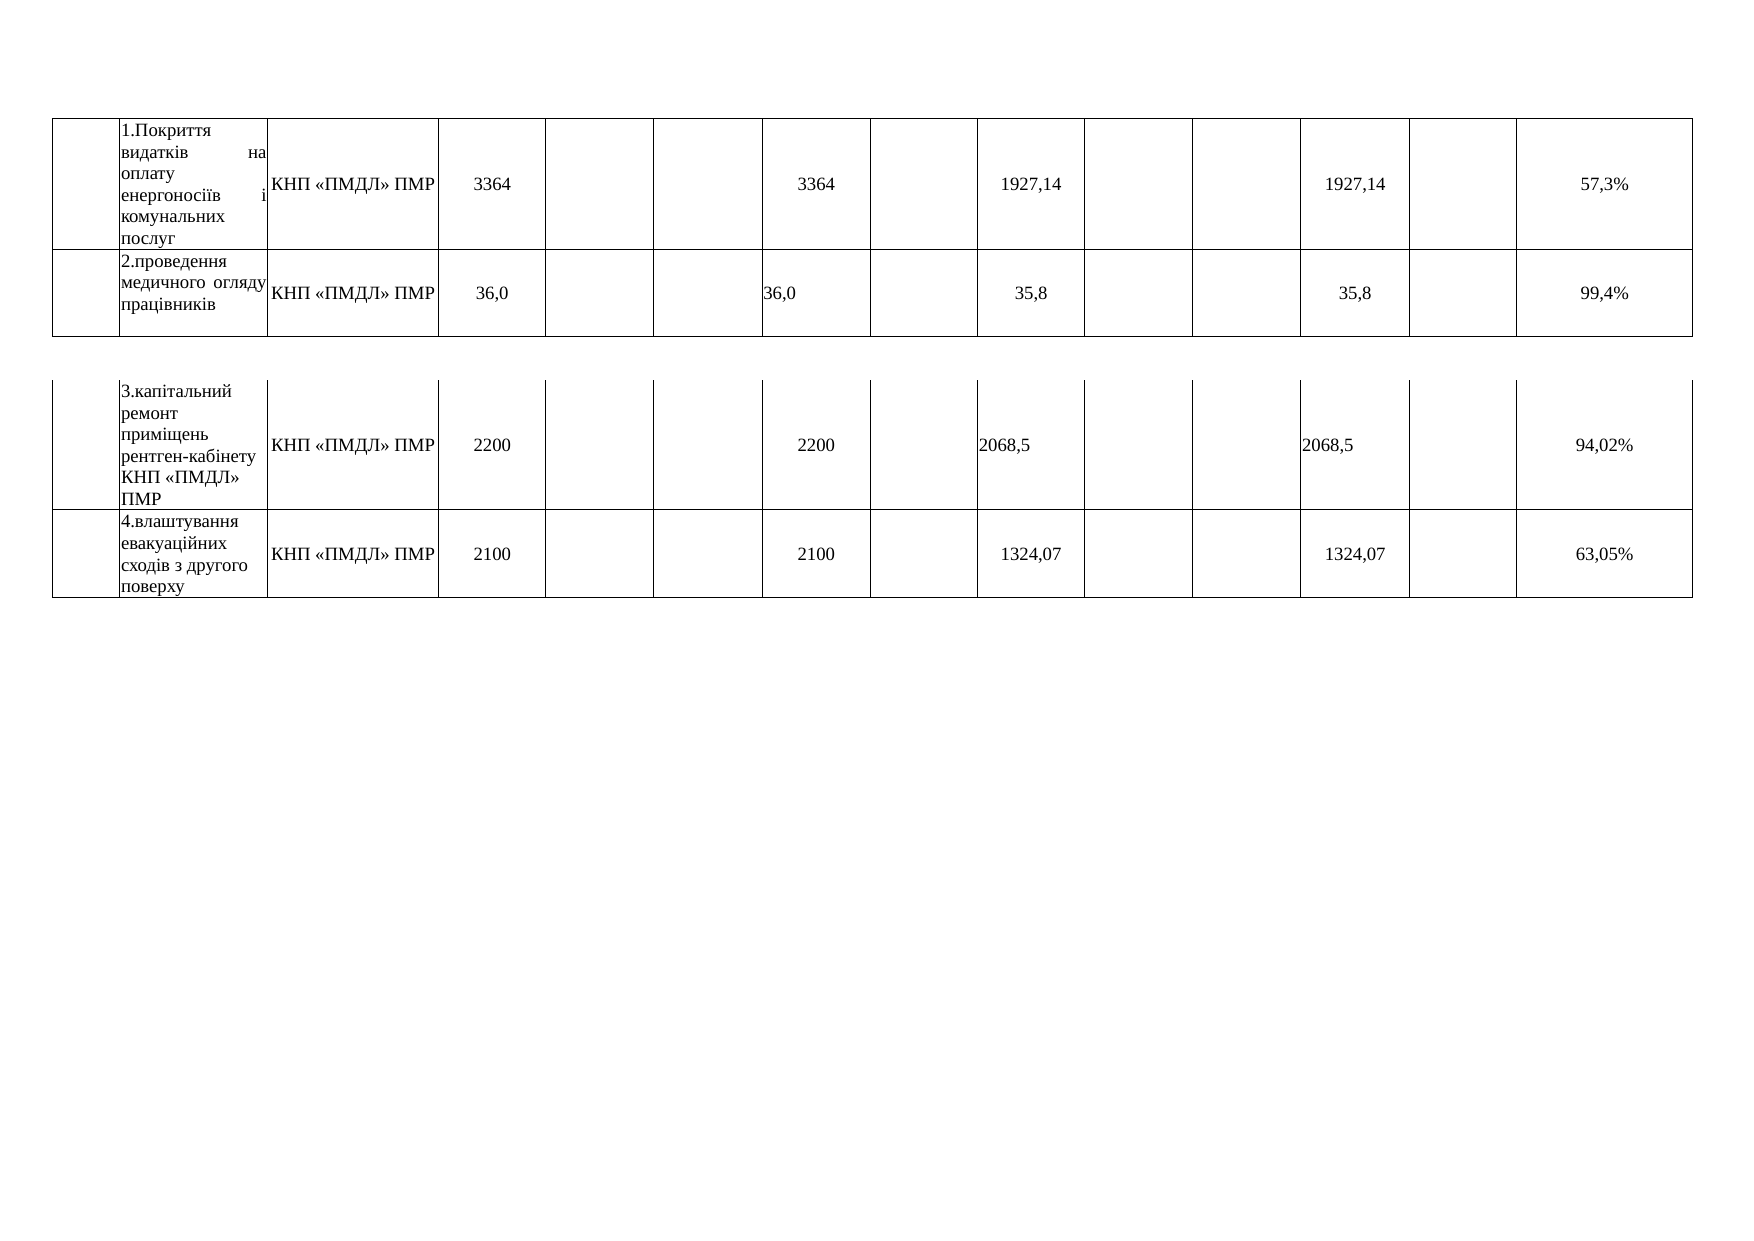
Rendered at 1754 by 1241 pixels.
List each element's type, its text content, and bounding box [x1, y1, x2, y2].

table_cell [1085, 510, 1192, 597]
table_cell [871, 510, 977, 597]
table_cell [654, 250, 762, 336]
table_cell 35,8 [978, 250, 1084, 336]
table_cell [654, 510, 762, 597]
table_cell КНП «ПМДЛ» ПМР [268, 250, 438, 336]
table_cell [1085, 119, 1192, 248]
table_header КНП «ПМДЛ» ПМР [268, 380, 438, 509]
table_cell [871, 119, 977, 248]
table_cell [1410, 510, 1516, 597]
table_cell КНП «ПМДЛ» ПМР [268, 119, 438, 248]
table_cell 4.влаштування евакуаційних сходів з другого поверху [120, 510, 267, 597]
table_cell 2.проведення медичного огляду працівників [120, 250, 267, 336]
table_cell 3364 [439, 119, 545, 248]
table_header 94,02% [1517, 380, 1692, 509]
table_cell 63,05% [1517, 510, 1692, 597]
table_cell [1193, 250, 1300, 336]
table_cell 1.Покриття видатків на оплату енергоносіїв і комунальних послуг [120, 119, 267, 248]
table_cell [654, 119, 762, 248]
table_cell 2100 [763, 510, 870, 597]
table_cell 2100 [439, 510, 545, 597]
table_cell 3364 [763, 119, 870, 248]
table_cell [1410, 250, 1516, 336]
table_cell [546, 510, 653, 597]
table_header 2068,5 [978, 380, 1084, 509]
table_cell 36,0 [763, 250, 870, 336]
table_cell [53, 119, 119, 248]
table_cell [546, 250, 653, 336]
table_cell [53, 250, 119, 336]
table_header [1085, 380, 1192, 509]
table_cell [1193, 119, 1300, 248]
table_cell [1410, 119, 1516, 248]
table_cell [871, 250, 977, 336]
table_cell [53, 510, 119, 597]
table_cell 1324,07 [1301, 510, 1409, 597]
table_header [1193, 380, 1300, 509]
table_cell 35,8 [1301, 250, 1409, 336]
table_cell 36,0 [439, 250, 545, 336]
table_cell КНП «ПМДЛ» ПМР [268, 510, 438, 597]
table_header 2068,5 [1301, 380, 1409, 509]
table_header 3.капітальний ремонт приміщень рентген-кабінету КНП «ПМДЛ» ПМР [120, 380, 267, 509]
table_header [546, 380, 653, 509]
table_cell [1085, 250, 1192, 336]
table_header 2200 [763, 380, 870, 509]
table_cell [546, 119, 653, 248]
table_header 2200 [439, 380, 545, 509]
table_header [871, 380, 977, 509]
table_cell 57,3% [1517, 119, 1692, 248]
table_cell [1193, 510, 1300, 597]
table_cell 1927,14 [1301, 119, 1409, 248]
table_header [53, 380, 119, 509]
table_header [654, 380, 762, 509]
table_cell 1324,07 [978, 510, 1084, 597]
table_cell 99,4% [1517, 250, 1692, 336]
table_cell 1927,14 [978, 119, 1084, 248]
table_header [1410, 380, 1516, 509]
